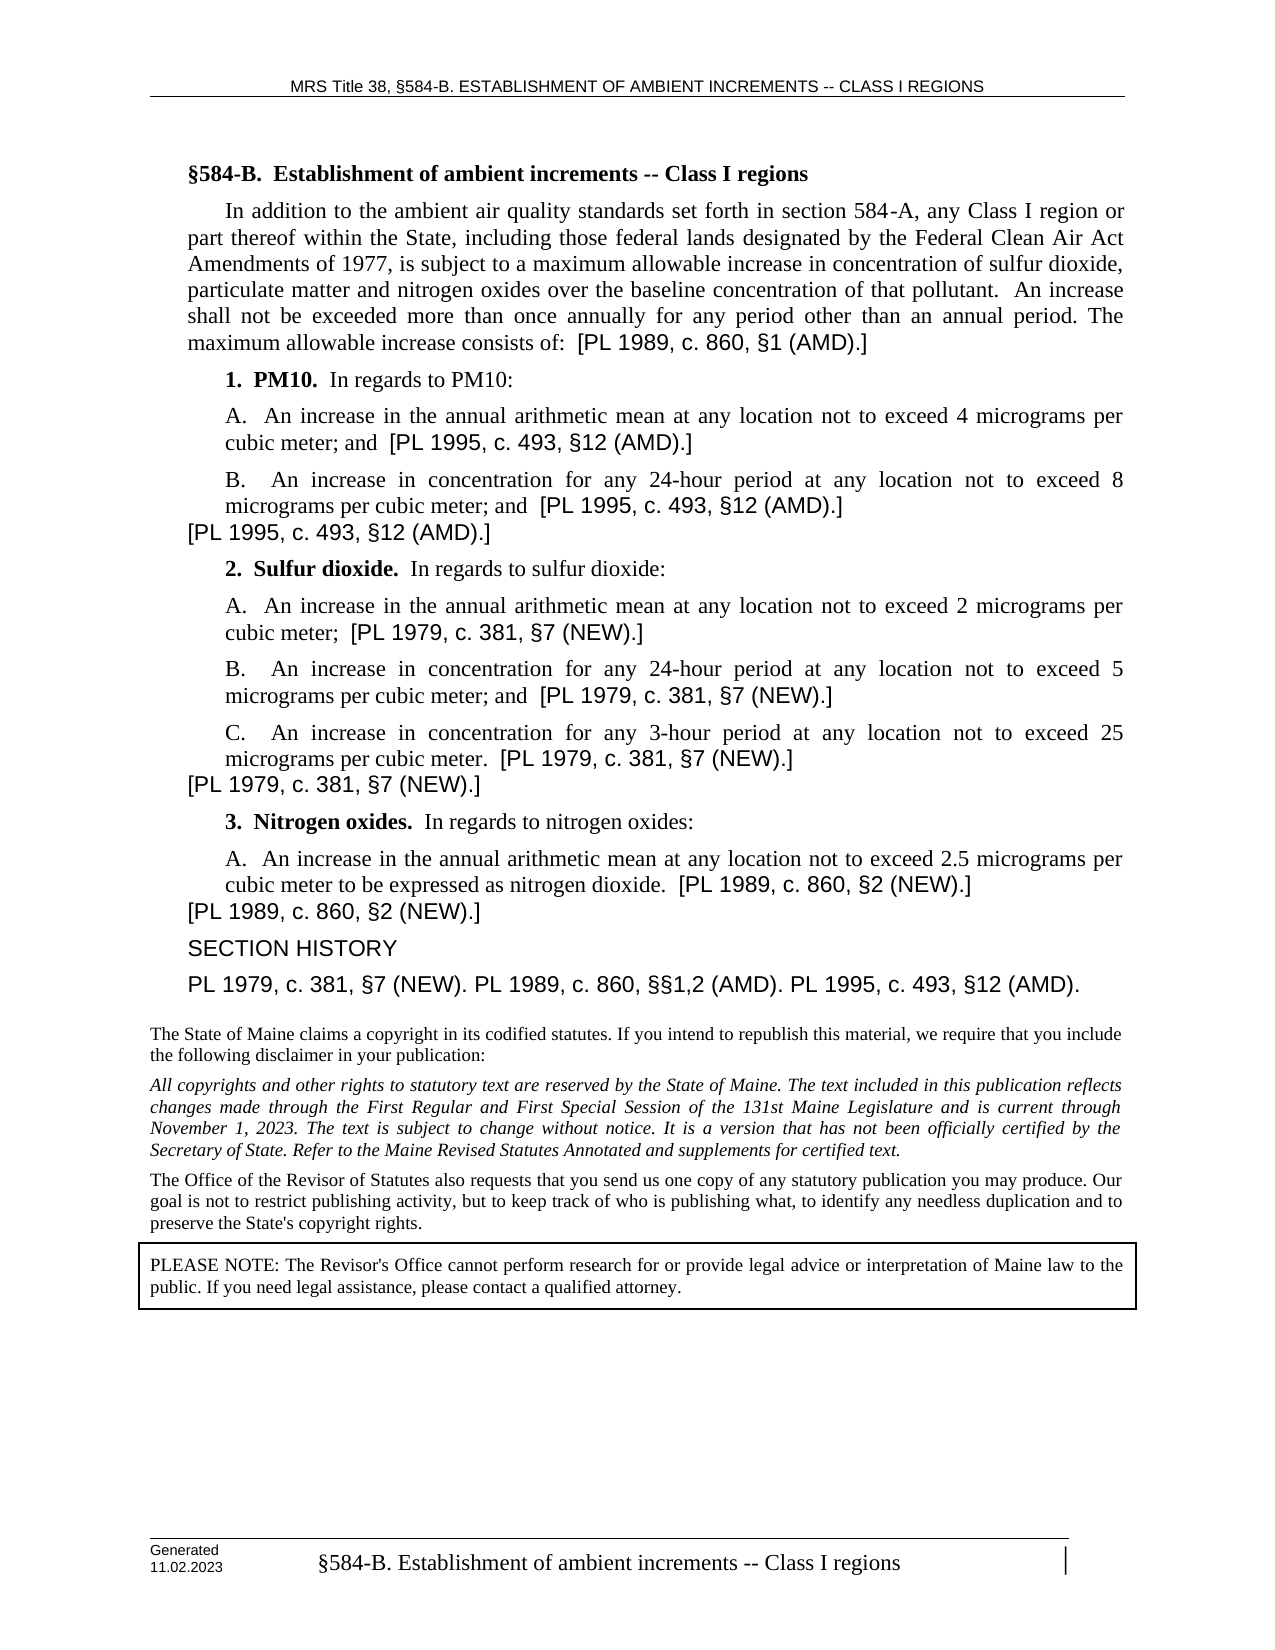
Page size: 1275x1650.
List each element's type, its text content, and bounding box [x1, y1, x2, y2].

text §584-B. Establishment of ambient increments -- Class I regions [187, 160, 1125, 187]
text In addition to the ambient air quality standards set forth in section 584‑A, any Class I region or part thereof within the State, including those federal lands designated by the Federal Clean Air Act Amendments of 1977, is subject to a maximum allowable increase in concentration of sulfur dioxide, particulate matter and nitrogen oxides over the baseline concentration of that pollutant. An increase shall not be exceeded more than once annually for any period other than an annual period. The maximum allowable increase consists of: [PL 1989, c. 860, §1 (AMD).] [187, 197, 1125, 355]
text C. An increase in concentration for any 3-hour period at any location not to exceed 25 micrograms per cubic meter. [PL 1979, c. 381, §7 (NEW).] [225, 719, 1125, 771]
text A. An increase in the annual arithmetic mean at any location not to exceed 4 micrograms per cubic meter; and [PL 1995, c. 493, §12 (AMD).] [225, 403, 1125, 455]
text [PL 1989, c. 860, §2 (NEW).] [187, 898, 1125, 924]
text B. An increase in concentration for any 24-hour period at any location not to exceed 5 micrograms per cubic meter; and [PL 1979, c. 381, §7 (NEW).] [225, 655, 1125, 708]
text [PL 1979, c. 381, §7 (NEW).] [187, 771, 1125, 798]
text [PL 1995, c. 493, §12 (AMD).] [187, 519, 1125, 545]
text SECTION HISTORY [187, 934, 1125, 961]
text B. An increase in concentration for any 24-hour period at any location not to exceed 8 micrograms per cubic meter; and [PL 1995, c. 493, §12 (AMD).] [225, 466, 1125, 519]
text PLEASE NOTE: The Revisor's Office cannot perform research for or provide legal advice or interpretation of Maine law to the public. If you need legal assistance, please contact a qualified attorney. [140, 1244, 1135, 1308]
text All copyrights and other rights to statutory text are reserved by the State of Maine. The text included in this publication reflects changes made through the First Regular and First Special Session of the 131st Maine Legislature and is current through November 1, 2023 . The text is subject to change without notice. It is a version that has not been officially certified by the Secretary of State. Refer to the Maine Revised Statutes Annotated and supplements for certified text. [150, 1074, 1125, 1160]
text A. An increase in the annual arithmetic mean at any location not to exceed 2 micrograms per cubic meter; [PL 1979, c. 381, §7 (NEW).] [225, 592, 1125, 645]
text The State of Maine claims a copyright in its codified statutes. If you intend to republish this material, we require that you include the following disclaimer in your publication: [150, 1023, 1125, 1066]
text PL 1979, c. 381, §7 (NEW). PL 1989, c. 860, §§1,2 (AMD). PL 1995, c. 493, §12 (AMD). [187, 971, 1125, 998]
text The Office of the Revisor of Statutes also requests that you send us one copy of any statutory publication you may produce. Our goal is not to restrict publishing activity, but to keep track of who is publishing what, to identify any needless duplication and to preserve the State's copyright rights. [150, 1169, 1125, 1233]
text 1. PM10. In regards to PM10: [187, 366, 1125, 392]
text 2. Sulfur dioxide. In regards to sulfur dioxide: [187, 555, 1125, 582]
text 3. Nitrogen oxides. In regards to nitrogen oxides: [187, 808, 1125, 834]
text A. An increase in the annual arithmetic mean at any location not to exceed 2.5 micrograms per cubic meter to be expressed as nitrogen dioxide. [PL 1989, c. 860, §2 (NEW).] [225, 845, 1125, 898]
